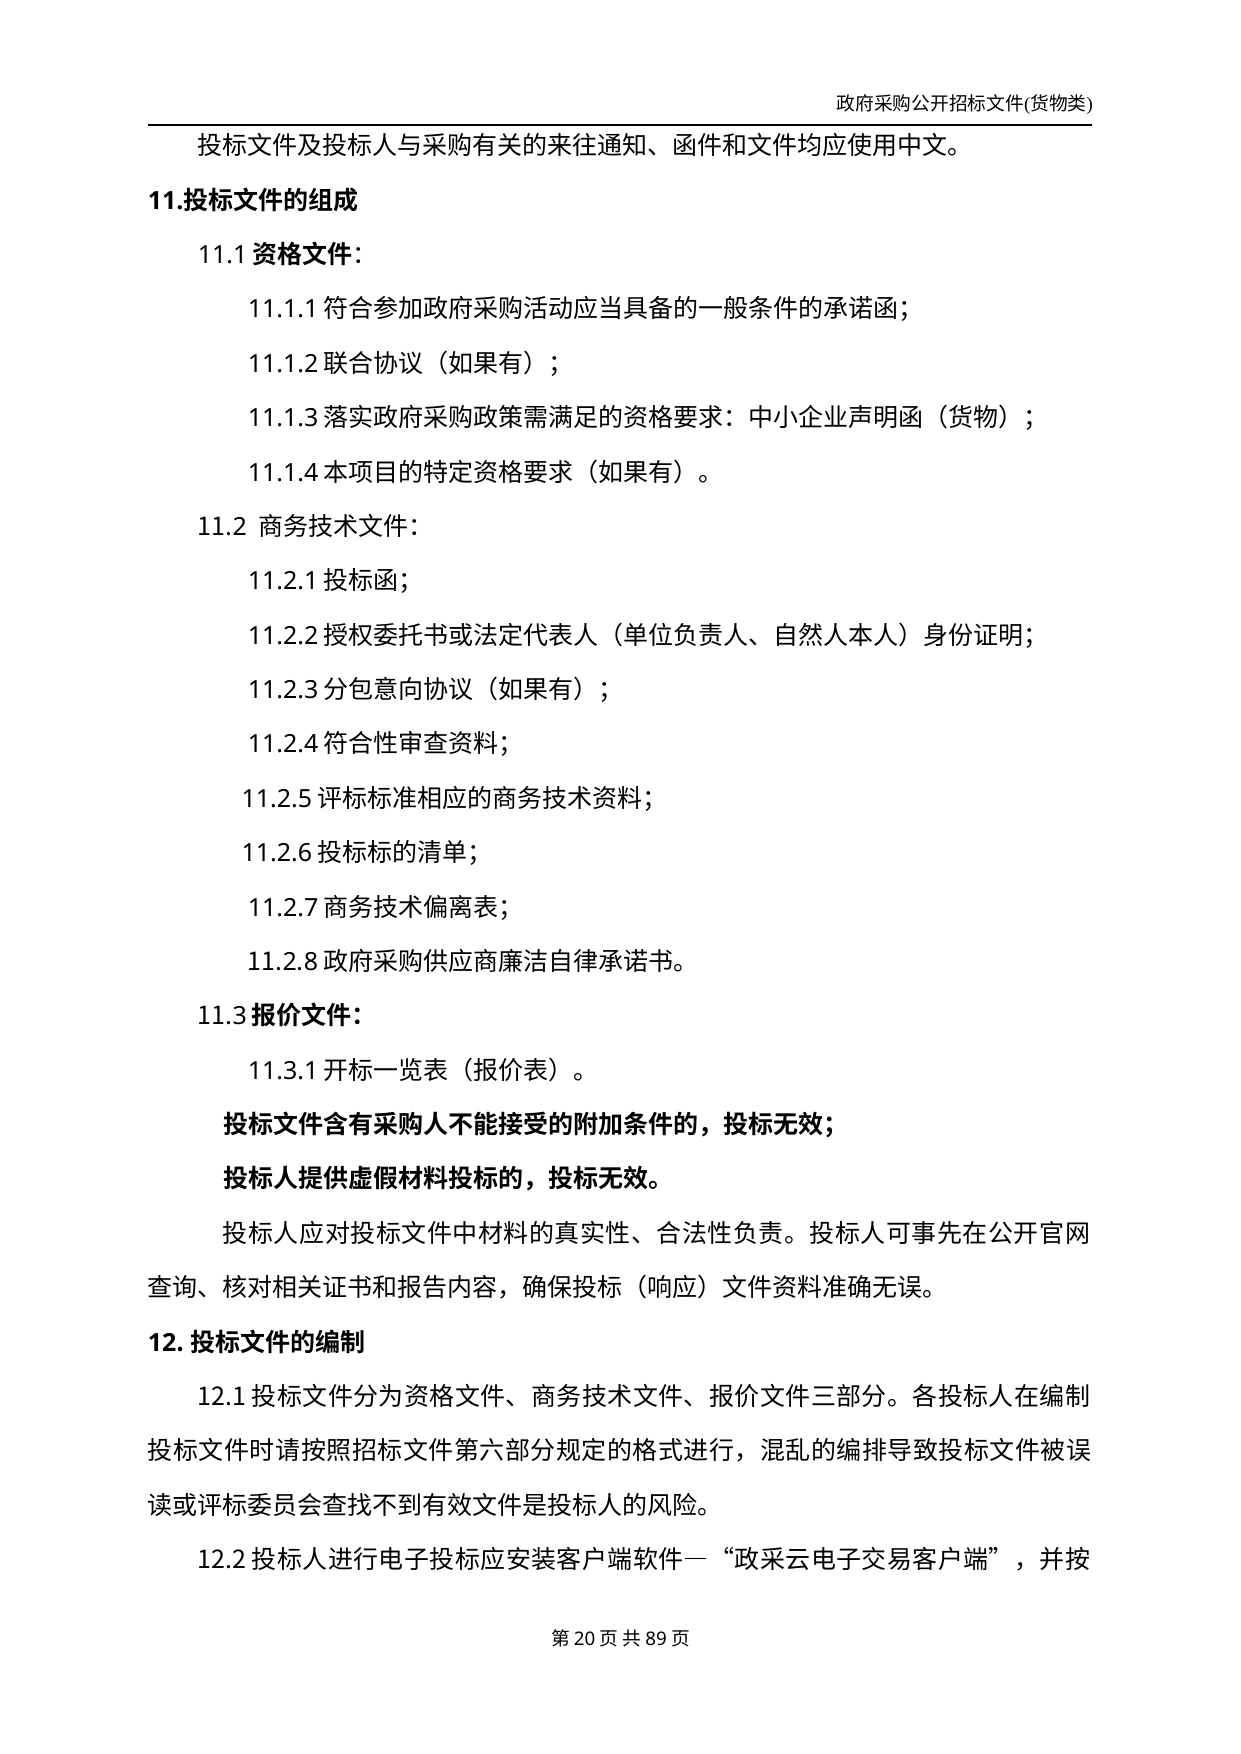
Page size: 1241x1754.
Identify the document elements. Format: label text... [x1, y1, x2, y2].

text 投标人应对投标文件中材料的真实性、合法性负责。投标人可事先在公开官网查询、核对相关证书和报告内容，确保投标（响应）文件资料准确无误。 [148, 1213, 1092, 1304]
text 11.2.4符合性审查资料； [148, 724, 1092, 760]
text 投标文件及投标人与采购有关的来往通知、函件和文件均应使用中文。 [148, 126, 1092, 162]
text 投标文件含有采购人不能接受的附加条件的，投标无效； [148, 1104, 1092, 1141]
text 11.1.2联合协议（如果有）； [148, 343, 1092, 379]
text 11.2 商务技术文件： [148, 506, 1092, 543]
text 11.2.3分包意向协议（如果有）； [148, 669, 1092, 706]
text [148, 1539, 1092, 1576]
text 11.2.7商务技术偏离表； [148, 887, 1092, 923]
text 11.2.5评标标准相应的商务技术资料； [191, 778, 1092, 814]
text 11.2.8政府采购供应商廉洁自律承诺书。 [148, 941, 1092, 978]
text 11.1资格文件： [148, 234, 1092, 271]
text 投标人提供虚假材料投标的，投标无效。 [148, 1159, 1092, 1195]
text 11.投标文件的组成 [148, 180, 1092, 216]
text 11.1.4本项目的特定资格要求（如果有）。 [148, 452, 1092, 488]
text 12. 投标文件的编制 [148, 1322, 1092, 1358]
text 12.1投标文件分为资格文件、商务技术文件、报价文件三部分。各投标人在编制投标文件时请按照招标文件第六部分规定的格式进行，混乱的编排导致投标文件被误读或评标委员会查找不到有效文件是投标人的风险。 [148, 1376, 1092, 1521]
text 11.3报价文件： [148, 996, 1092, 1032]
text 11.3.1开标一览表（报价表）。 [148, 1050, 1092, 1086]
text 11.1.1符合参加政府采购活动应当具备的一般条件的承诺函； [148, 289, 1092, 325]
text 11.2.2授权委托书或法定代表人（单位负责人、自然人本人）身份证明； [148, 615, 1092, 651]
text 11.2.1投标函； [148, 561, 1092, 597]
text 11.1.3落实政府采购政策需满足的资格要求：中小企业声明函（货物）； [148, 398, 1092, 434]
text 11.2.6投标标的清单； [191, 833, 1092, 869]
